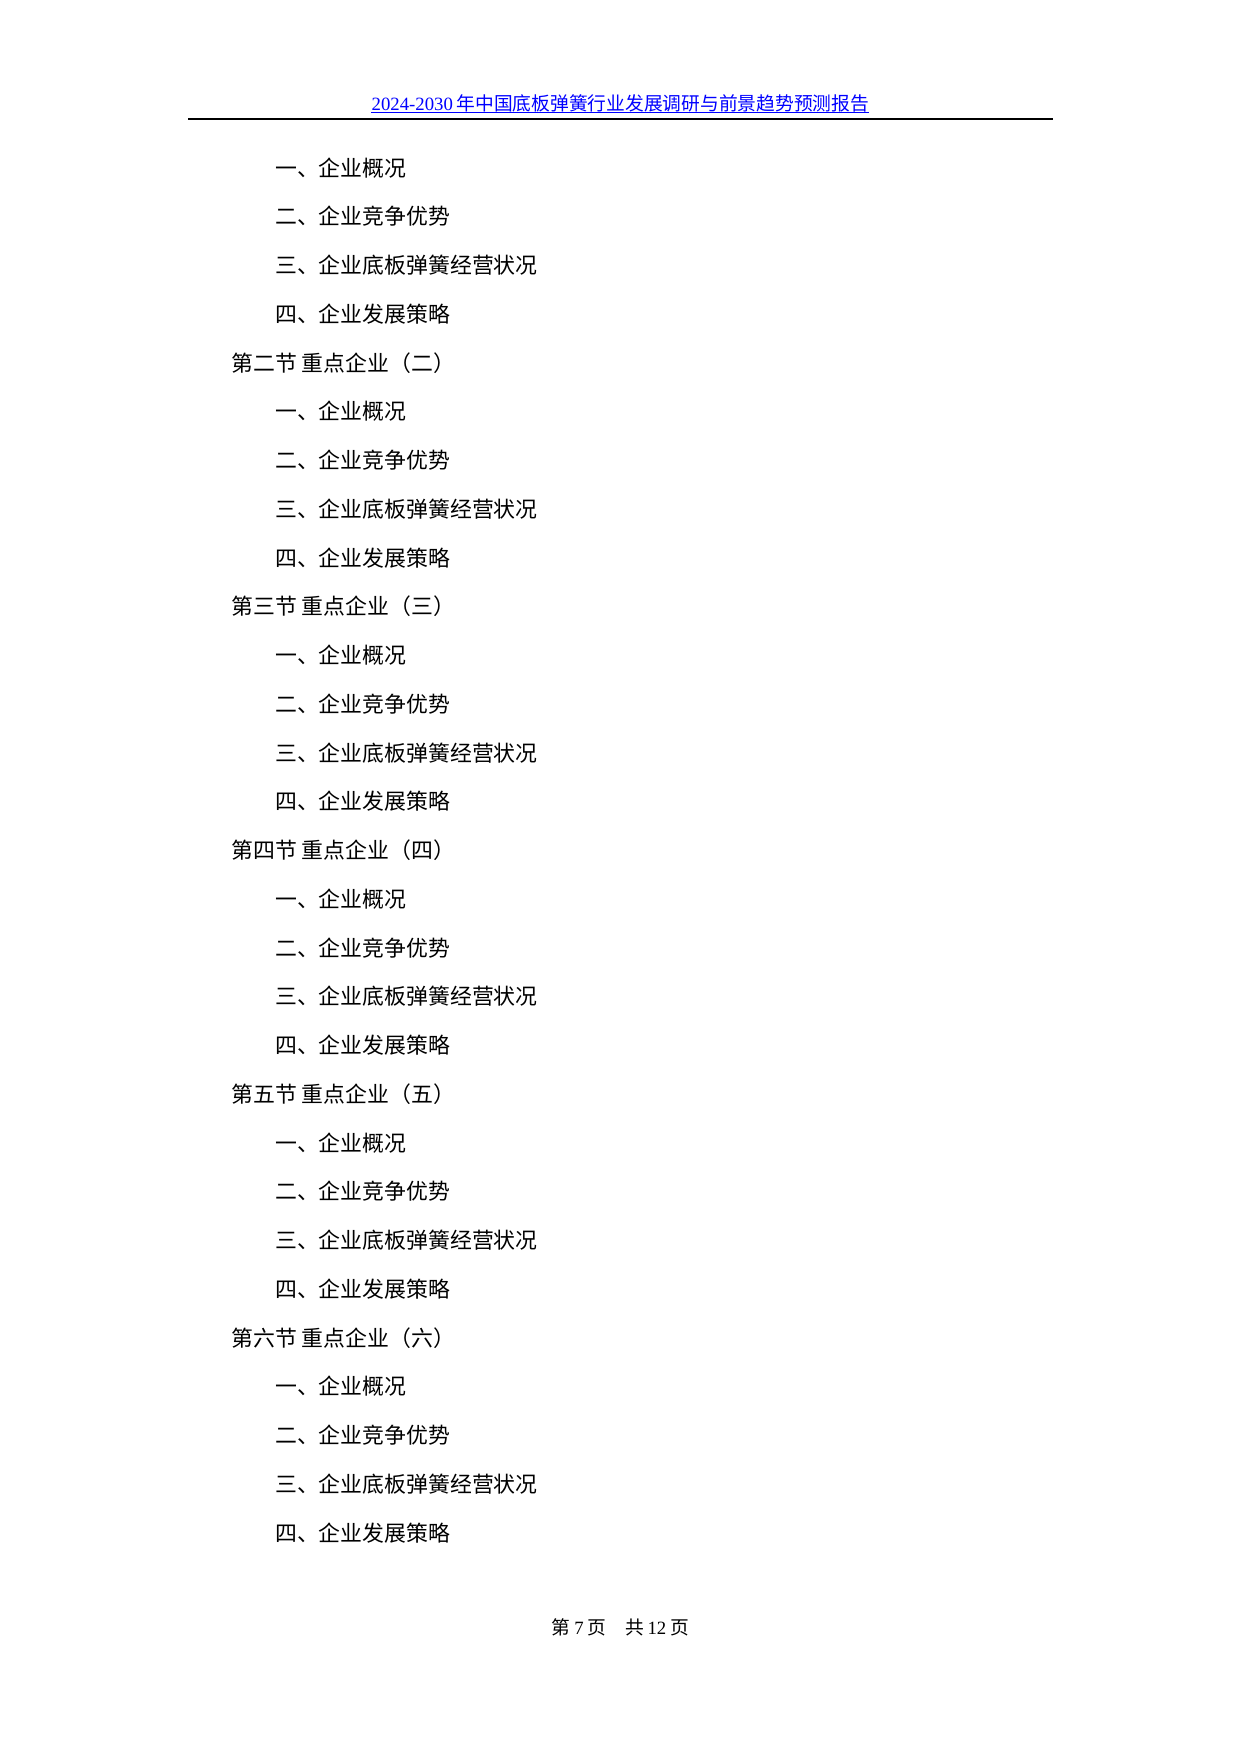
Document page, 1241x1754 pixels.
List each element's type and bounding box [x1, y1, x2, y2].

text [187, 150, 1053, 1548]
